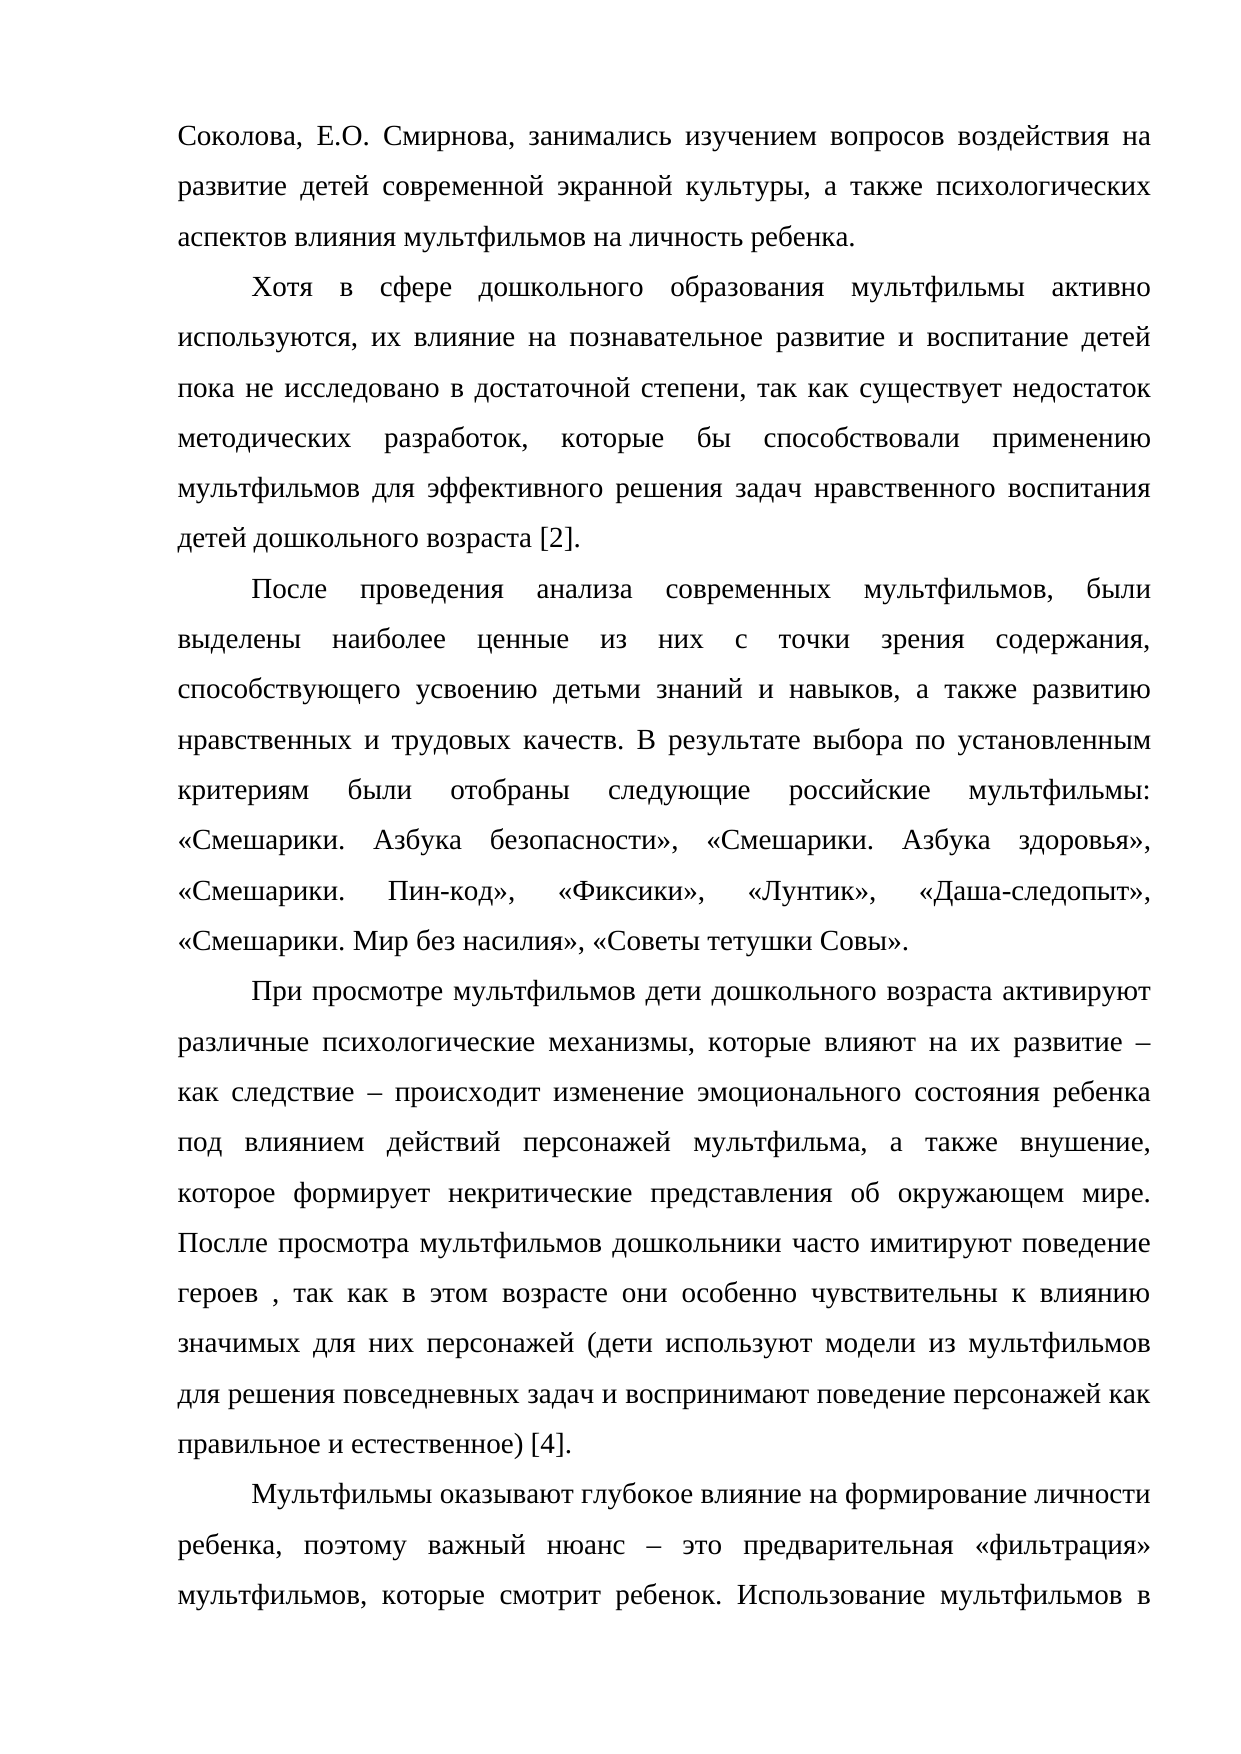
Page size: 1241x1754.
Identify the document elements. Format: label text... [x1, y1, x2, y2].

text Хотя в сфере дошкольного образования мультфильмы активно используются, их влияние на познавательное развитие и воспитание детей пока не исследовано в достаточной степени, так как существует недостаток методических разработок, которые бы способствовали применению мультфильмов для эффективного решения задач нравственного воспитания детей дошкольного возраста [2]. [177, 269, 1152, 554]
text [177, 1477, 1152, 1611]
text При просмотре мультфильмов дети дошкольного возраста активируют различные психологические механизмы, которые влияют на их развитие – как следствие – происходит изменение эмоционального состояния ребенка под влиянием действий персонажей мультфильма, а также внушение, которое формирует некритические представления об окружающем мире. Послле просмотра мультфильмов дошкольники часто имитируют поведение героев , так как в этом возрасте они особенно чувствительны к влиянию значимых для них персонажей (дети используют модели из мультфильмов для решения повседневных задач и воспринимают поведение персонажей как правильное и естественное) [4]. [177, 973, 1152, 1460]
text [177, 118, 1152, 252]
text После проведения анализа современных мультфильмов, были выделены наиболее ценные из них с точки зрения содержания, способствующего усвоению детьми знаний и навыков, а также развитию нравственных и трудовых качеств. В результате выбора по установленным критериям были отобраны следующие российские мультфильмы: «Смешарики. Азбука безопасности», «Смешарики. Азбука здоровья», «Смешарики. Пин-код», «Фиксики», «Лунтик», «Даша-следопыт», «Смешарики. Мир без насилия», «Советы тетушки Совы». [177, 571, 1152, 957]
